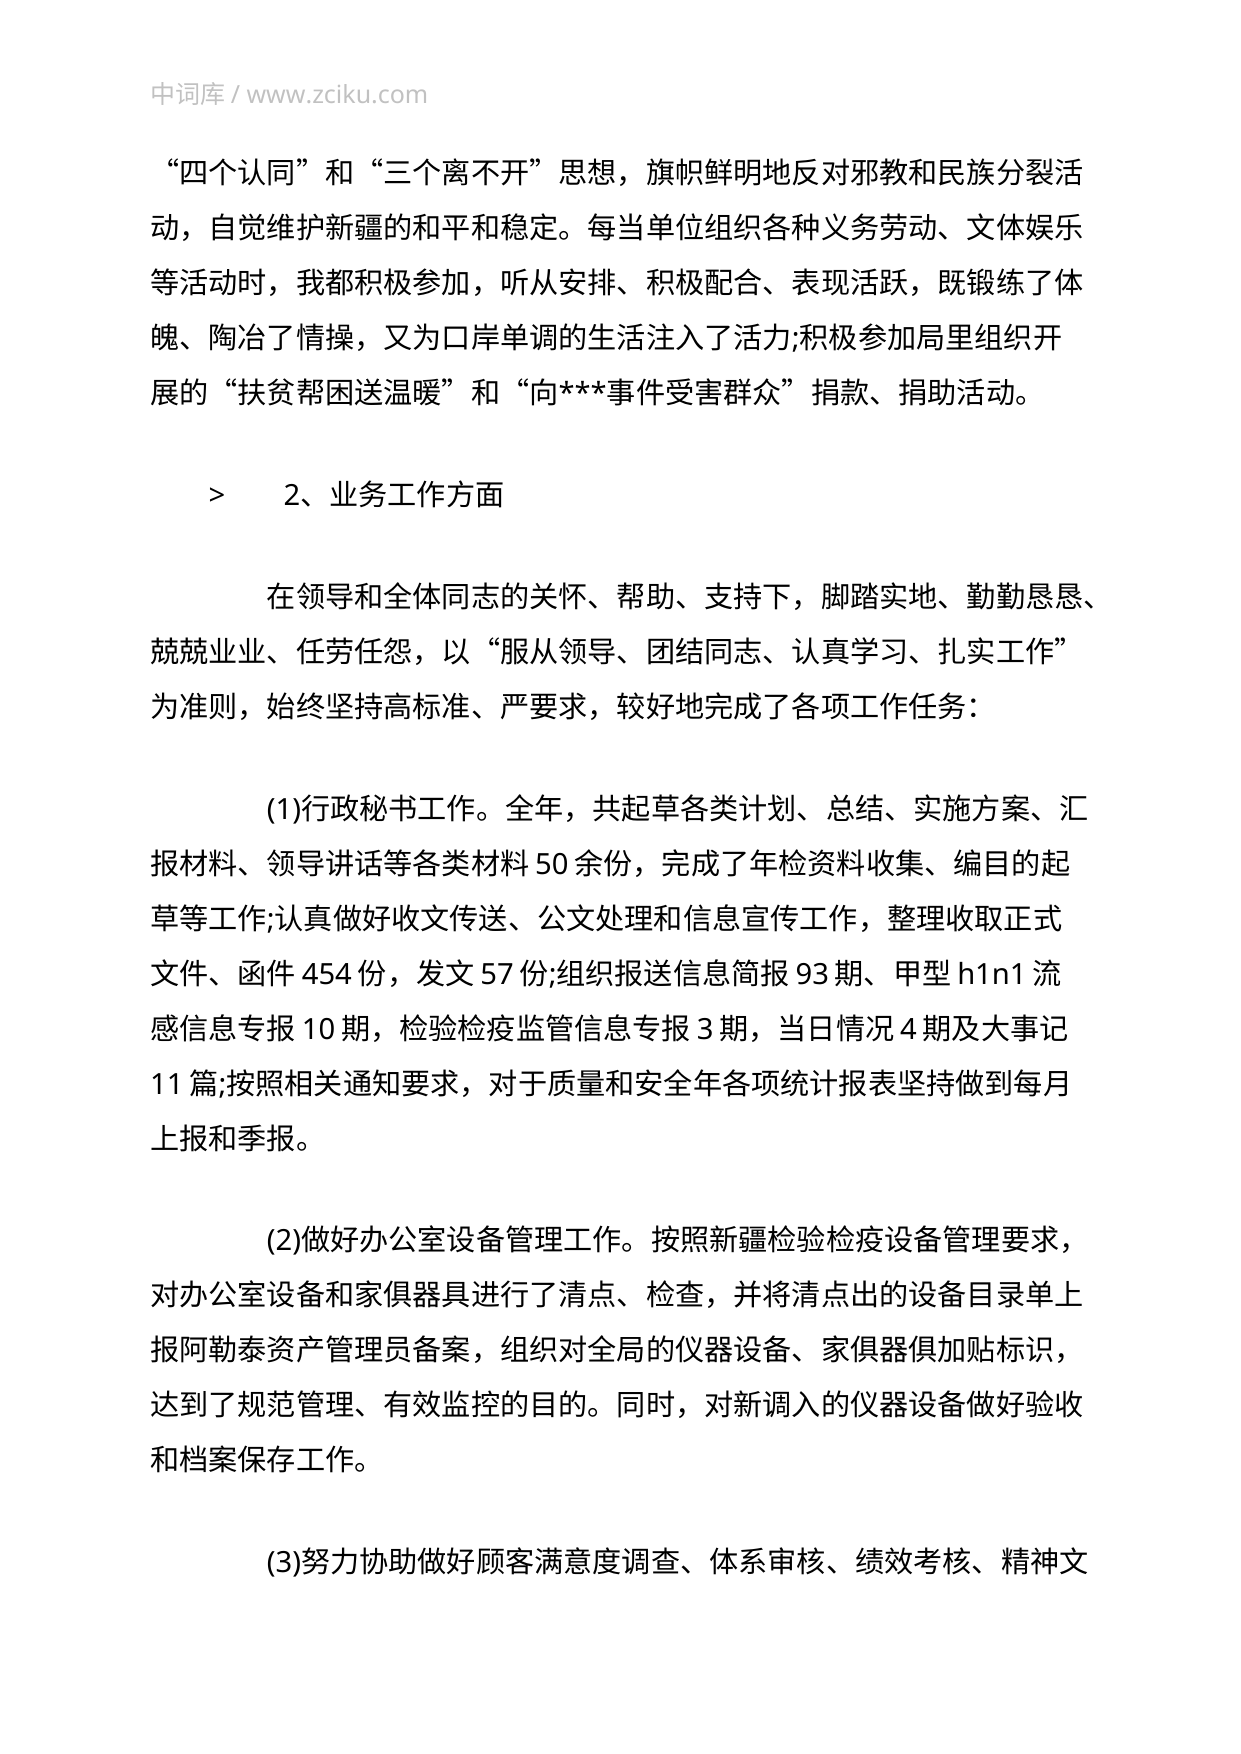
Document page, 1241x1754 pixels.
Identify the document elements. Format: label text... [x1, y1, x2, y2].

text (1)行政秘书工作。全年，共起草各类计划、总结、实施方案、汇报材料、领导讲话等各类材料50余份，完成了年检资料收集、编目的起草等工作;认真做好收文传送、公文处理和信息宣传工作，整理收取正式文件、函件454份，发文57份;组织报送信息简报93期、甲型h1n1流感信息专报10期，检验检疫监管信息专报3期，当日情况4期及大事记11篇;按照相关通知要求，对于质量和安全年各项统计报表坚持做到每月上报和季报。 [150, 785, 1090, 1157]
text > 2、业务工作方面 [150, 472, 1090, 514]
text 在领导和全体同志的关怀、帮助、支持下，脚踏实地、勤勤恳恳、兢兢业业、任劳任怨，以“服从领导、团结同志、认真学习、扎实工作”为准则，始终坚持高标准、严要求，较好地完成了各项工作任务： [150, 574, 1090, 726]
text (2)做好办公室设备管理工作。按照新疆检验检疫设备管理要求，对办公室设备和家俱器具进行了清点、检查，并将清点出的设备目录单上报阿勒泰资产管理员备案，组织对全局的仪器设备、家俱器俱加贴标识，达到了规范管理、有效监控的目的。同时，对新调入的仪器设备做好验收和档案保存工作。 [150, 1217, 1090, 1479]
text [150, 1538, 1090, 1581]
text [150, 150, 1090, 412]
